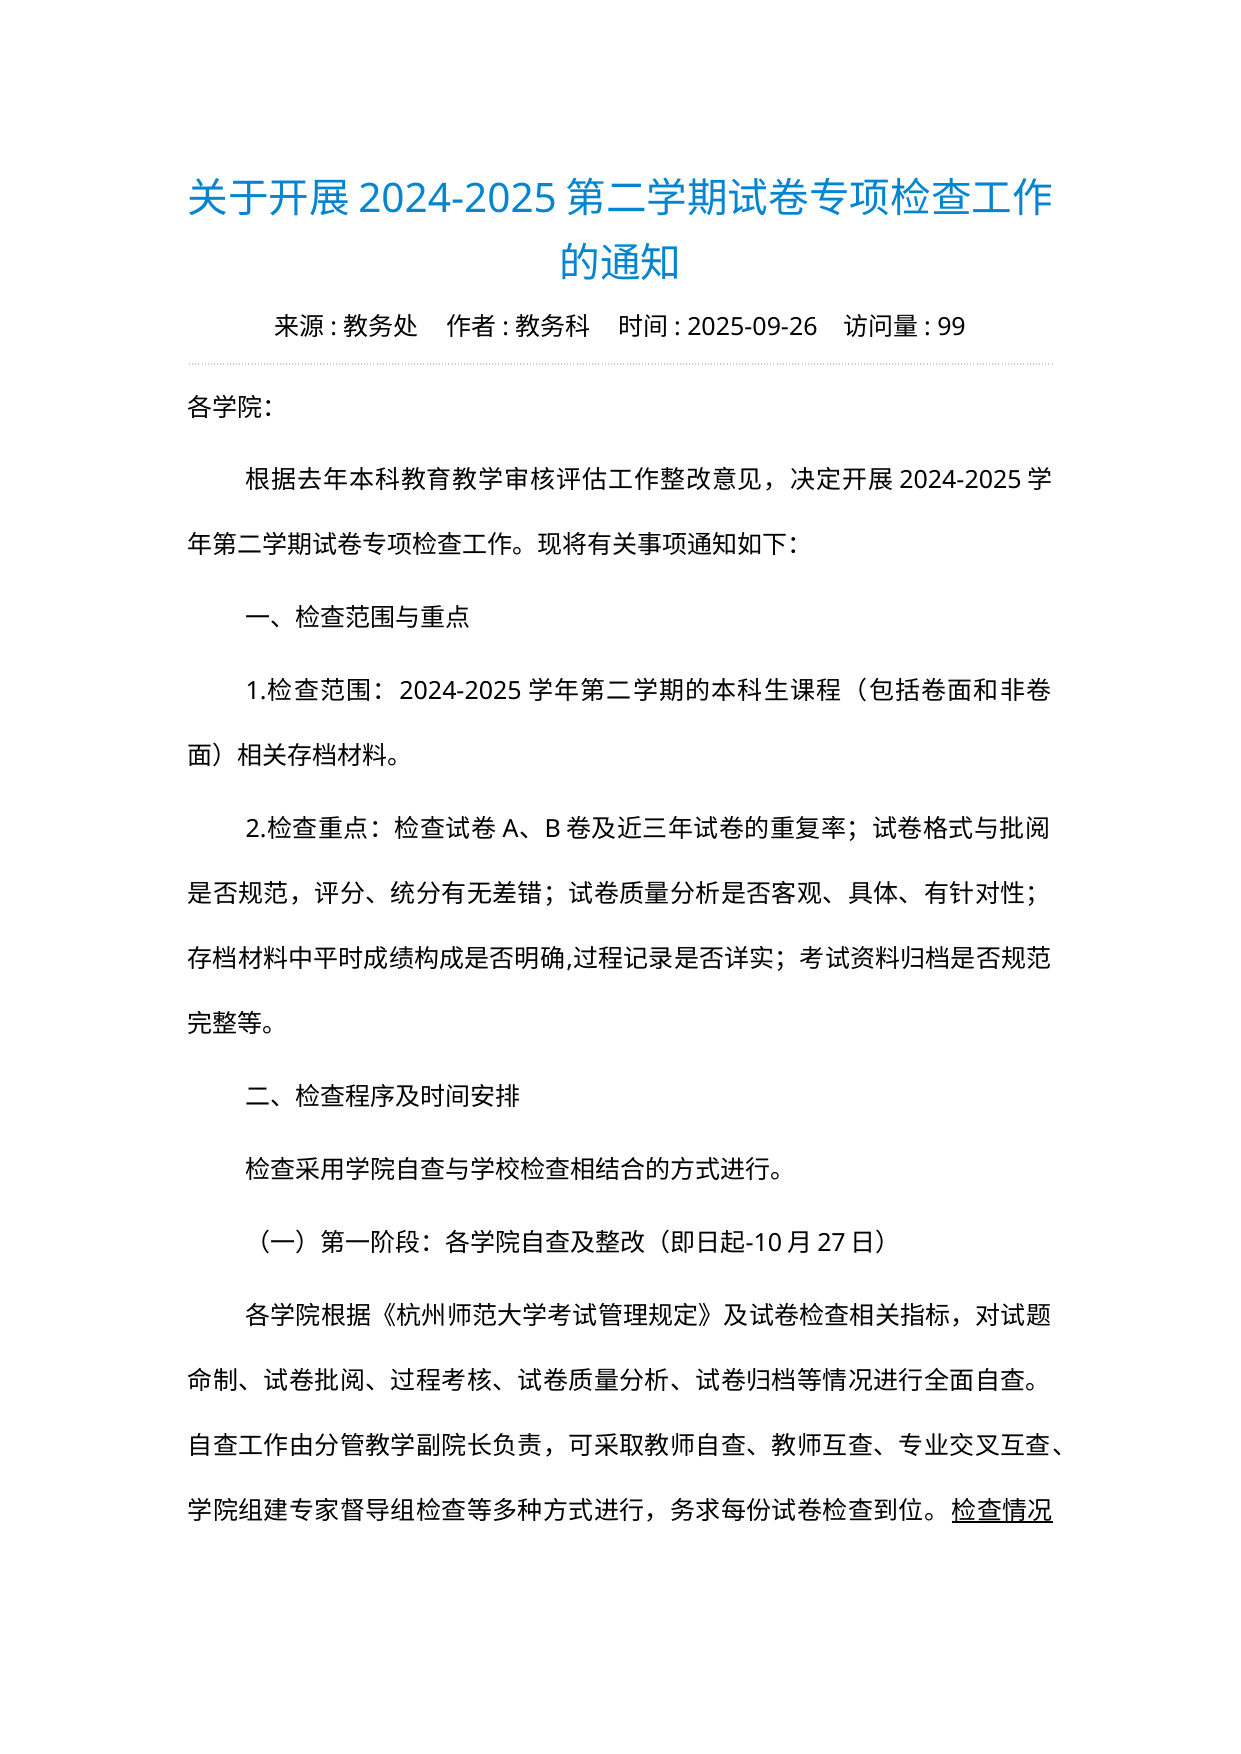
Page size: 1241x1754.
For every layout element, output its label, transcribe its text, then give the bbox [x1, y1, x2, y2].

text 二、检查程序及时间安排 [187, 1062, 1053, 1127]
text 来源 : 教务处 作者 : 教务科 时间 : 2025-09-26 访问量 : 99 [187, 292, 1053, 365]
text 一、检查范围与重点 [187, 583, 1053, 648]
text 检查采用学院自查与学校检查相结合的方式进行。 [187, 1135, 1053, 1200]
subtitle 关于开展2024-2025第二学期试卷专项检查工作的通知 [187, 162, 1053, 292]
text 根据去年本科教育教学审核评估工作整改意见，决定开展2024-2025学年第二学期试卷专项检查工作。现将有关事项通知如下： [187, 446, 1053, 576]
text 各学院： [187, 373, 1053, 438]
text 1.检查范围：2024-2025学年第二学期的本科生课程（包括卷面和非卷面）相关存档材料。 [187, 656, 1053, 786]
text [187, 1281, 1053, 1541]
text 2.检查重点：检查试卷A、B卷及近三年试卷的重复率；试卷格式与批阅是否规范，评分、统分有无差错；试卷质量分析是否客观、具体、有针对性；存档材料中平时成绩构成是否明确,过程记录是否详实；考试资料归档是否规范完整等。 [187, 794, 1053, 1054]
text （一）第一阶段：各学院自查及整改（即日起-10月27日） [187, 1208, 1053, 1273]
